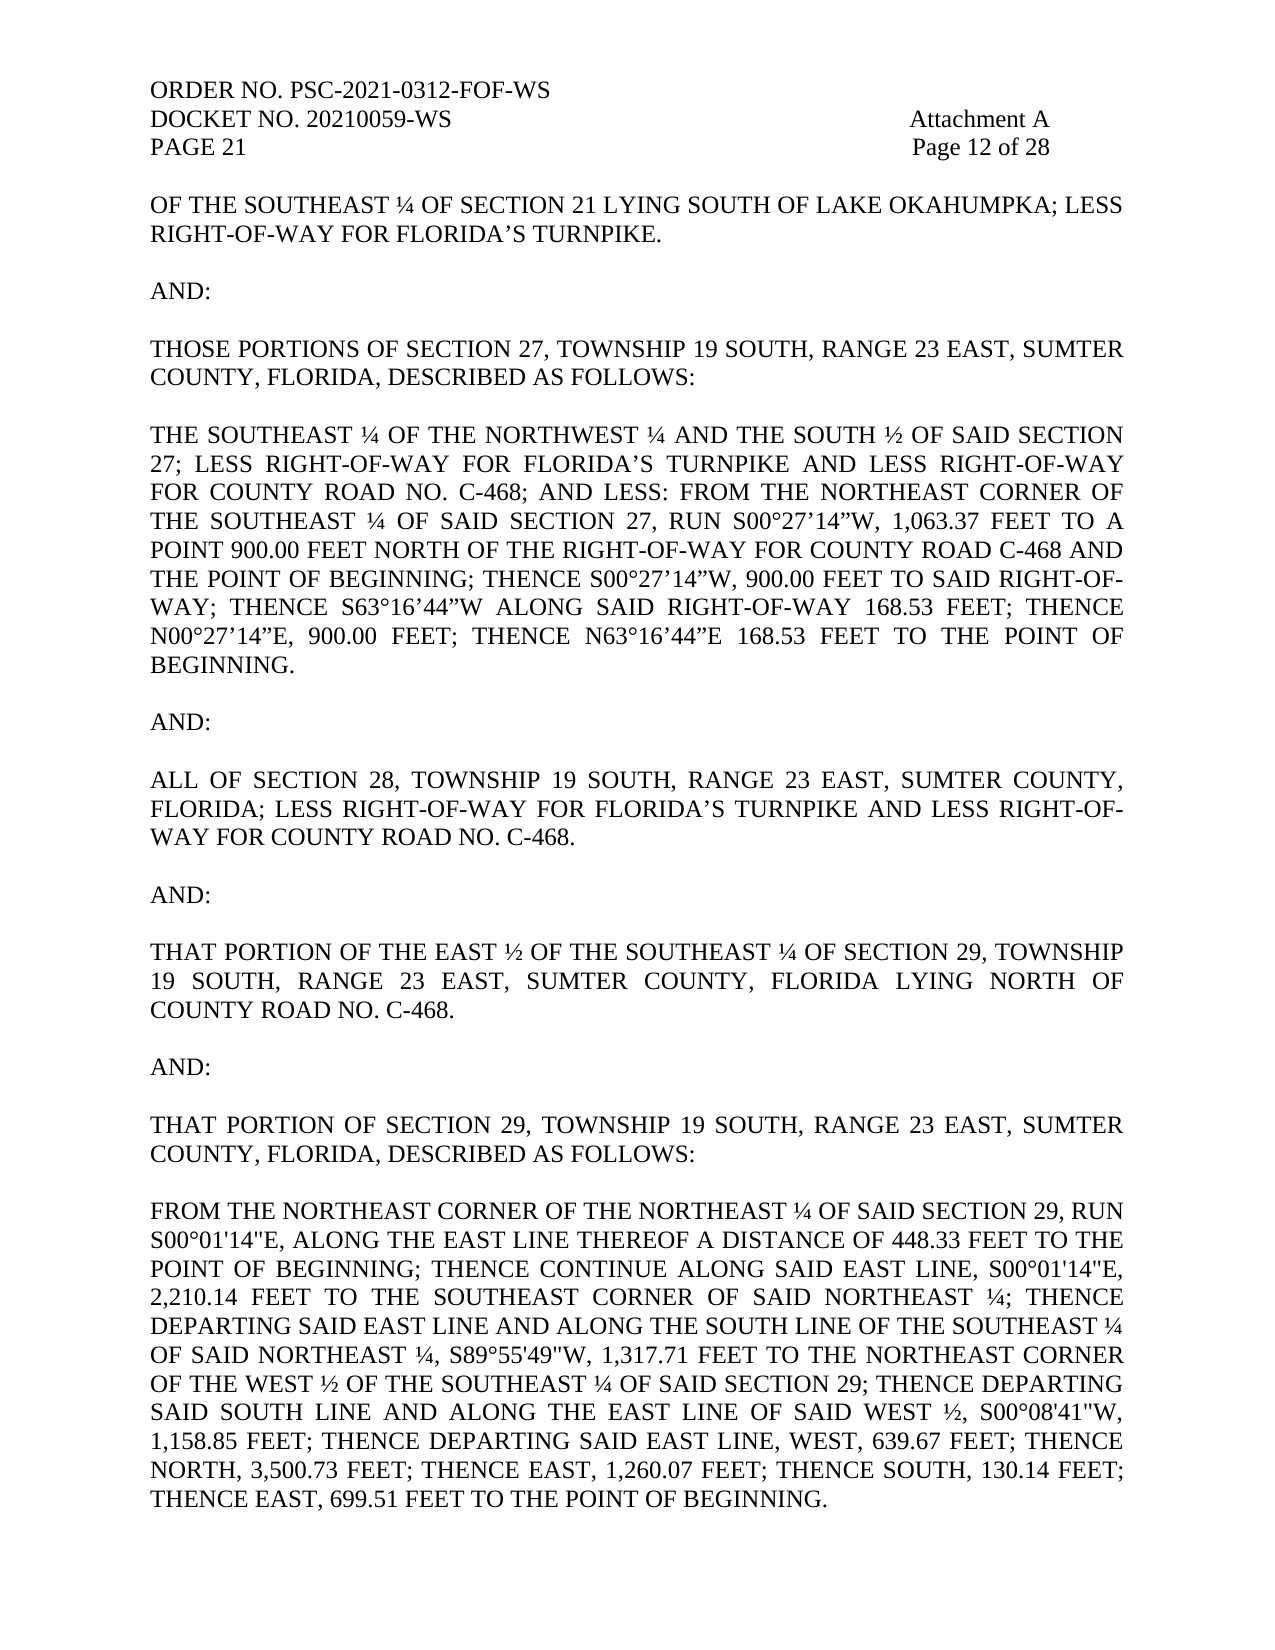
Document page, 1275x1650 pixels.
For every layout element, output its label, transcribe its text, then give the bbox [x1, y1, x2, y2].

text AND: [150, 880, 1125, 909]
text AND: [150, 276, 1125, 305]
text THAT PORTION OF THE EAST ½ OF THE SOUTHEAST ¼ OF SECTION 29, TOWNSHIP 19 SOUTH, RANGE 23 EAST, SUMTER COUNTY, FLORIDA LYING NORTH OF COUNTY ROAD NO. C-468. [150, 937, 1125, 1024]
text THOSE PORTIONS OF SECTION 27, TOWNSHIP 19 SOUTH, RANGE 23 EAST, SUMTER COUNTY, FLORIDA, DESCRIBED AS FOLLOWS: [150, 334, 1125, 391]
text OF THE SOUTHEAST ¼ OF SECTION 21 LYING SOUTH OF LAKE OKAHUMPKA; LESS RIGHT-OF-WAY FOR FLORIDA’S TURNPIKE. [150, 190, 1125, 247]
text AND: [150, 707, 1125, 736]
text ALL OF SECTION 28, TOWNSHIP 19 SOUTH, RANGE 23 EAST, SUMTER COUNTY, FLORIDA; LESS RIGHT-OF-WAY FOR FLORIDA’S TURNPIKE AND LESS RIGHT-OF-WAY FOR COUNTY ROAD NO. C-468. [150, 765, 1125, 851]
text AND: [150, 1052, 1125, 1081]
text THAT PORTION OF SECTION 29, TOWNSHIP 19 SOUTH, RANGE 23 EAST, SUMTER COUNTY, FLORIDA, DESCRIBED AS FOLLOWS: [150, 1110, 1125, 1167]
text FROM THE NORTHEAST CORNER OF THE NORTHEAST ¼ OF SAID SECTION 29, RUN S00°01'14"E, ALONG THE EAST LINE THEREOF A DISTANCE OF 448.33 FEET TO THE POINT OF BEGINNING; THENCE CONTINUE ALONG SAID EAST LINE, S00°01'14"E, 2,210.14 FEET TO THE SOUTHEAST CORNER OF SAID NORTHEAST ¼; THENCE DEPARTING SAID EAST LINE AND ALONG THE SOUTH LINE OF THE SOUTHEAST ¼ OF SAID NORTHEAST ¼, S89°55'49"W, 1,317.71 FEET TO THE NORTHEAST CORNER OF THE WEST ½ OF THE SOUTHEAST ¼ OF SAID SECTION 29; THENCE DEPARTING SAID SOUTH LINE AND ALONG THE EAST LINE OF SAID WEST ½, S00°08'41"W, 1,158.85 FEET; THENCE DEPARTING SAID EAST LINE, WEST, 639.67 FEET; THENCE NORTH, 3,500.73 FEET; THENCE EAST, 1,260.07 FEET; THENCE SOUTH, 130.14 FEET; THENCE EAST, 699.51 FEET TO THE POINT OF BEGINNING. [150, 1196, 1125, 1512]
text THE SOUTHEAST ¼ OF THE NORTHWEST ¼ AND THE SOUTH ½ OF SAID SECTION 27; LESS RIGHT-OF-WAY FOR FLORIDA’S TURNPIKE AND LESS RIGHT-OF-WAY FOR COUNTY ROAD NO. C-468; AND LESS: FROM THE NORTHEAST CORNER OF THE SOUTHEAST ¼ OF SAID SECTION 27, RUN S00°27’14”W, 1,063.37 FEET TO A POINT 900.00 FEET NORTH OF THE RIGHT-OF-WAY FOR COUNTY ROAD C-468 AND THE POINT OF BEGINNING; THENCE S00°27’14”W, 900.00 FEET TO SAID RIGHT-OF-WAY; THENCE S63°16’44”W ALONG SAID RIGHT-OF-WAY 168.53 FEET; THENCE N00°27’14”E, 900.00 FEET; THENCE N63°16’44”E 168.53 FEET TO THE POINT OF BEGINNING. [150, 420, 1125, 679]
